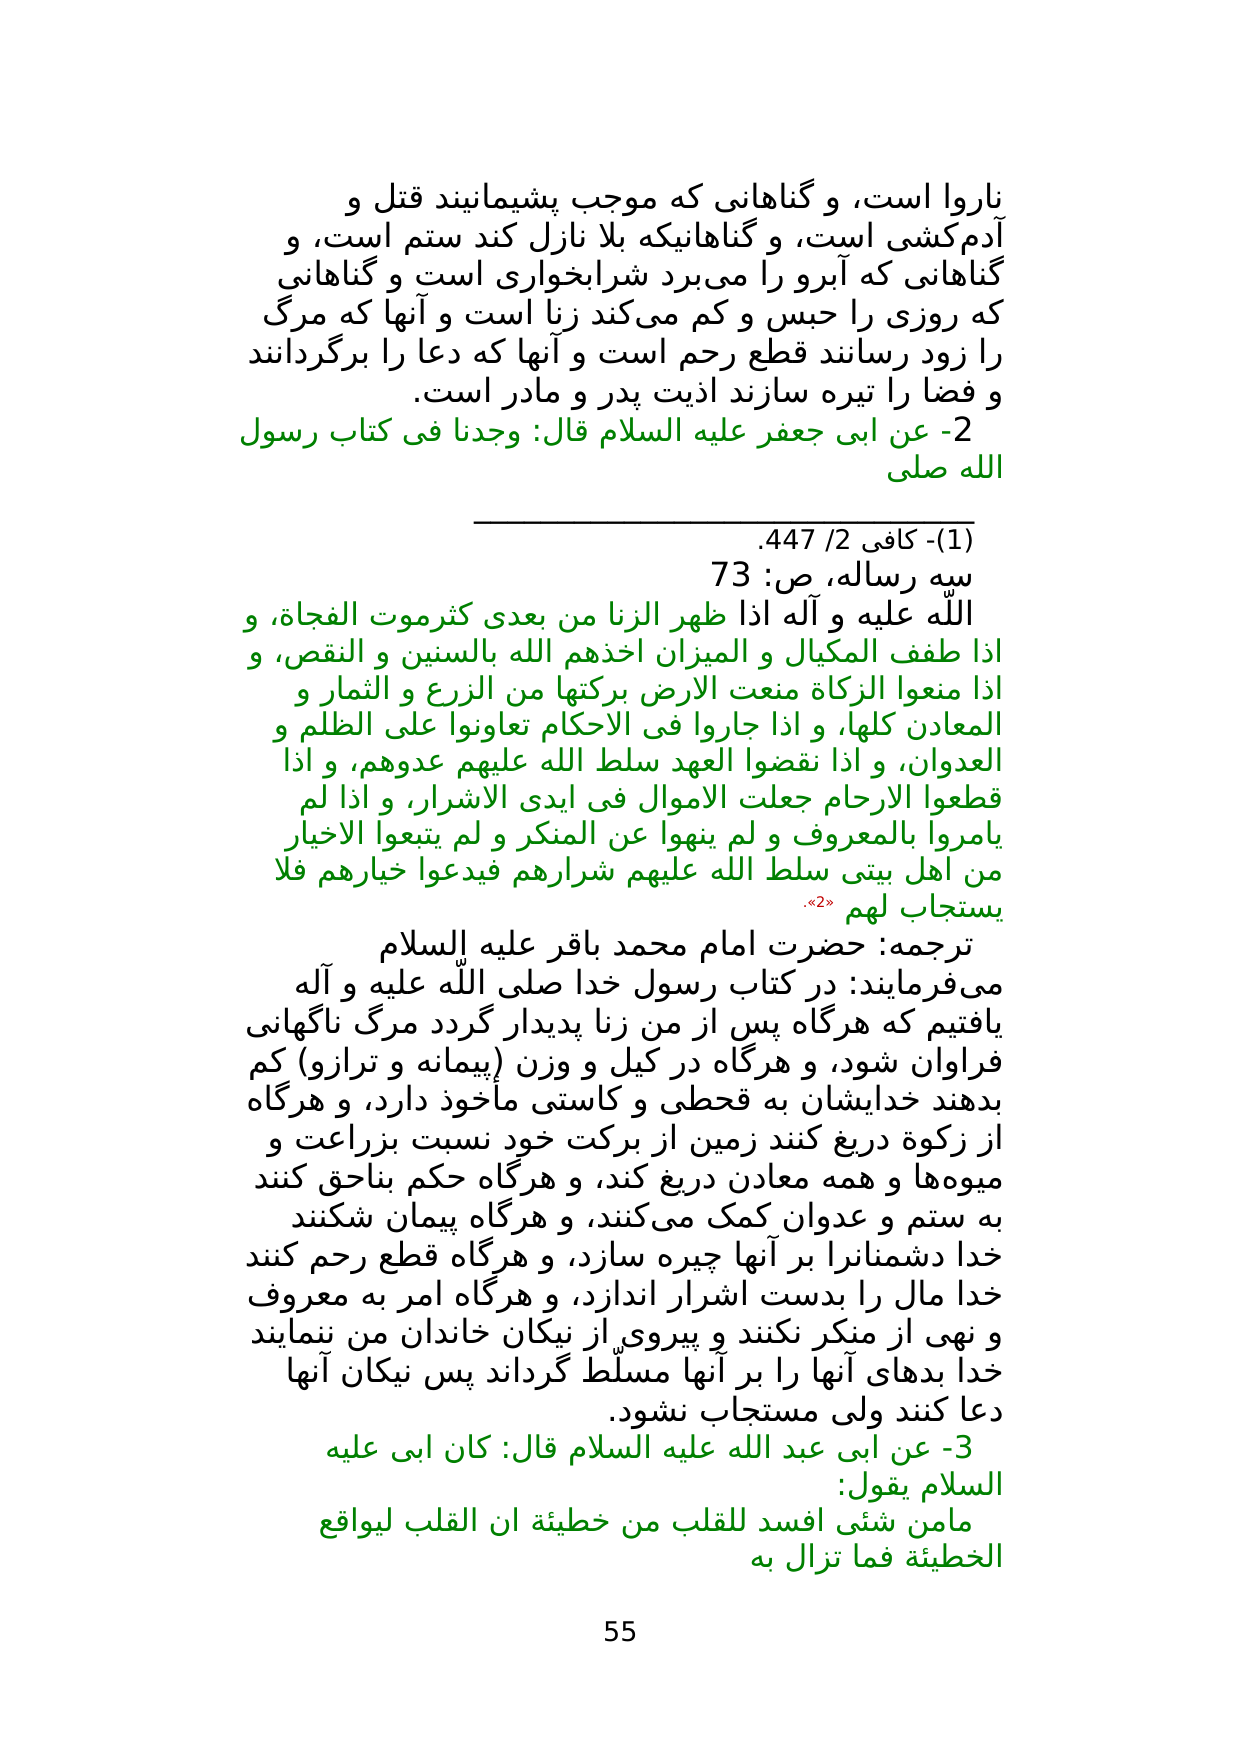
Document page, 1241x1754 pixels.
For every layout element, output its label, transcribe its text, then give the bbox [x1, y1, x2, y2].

text ______________________________ [236, 486, 1004, 524]
text ترجمه: حضرت امام محمد باقر علیه السلام می‌فرمایند: در کتاب رسول خدا صلی اللّه علیه و آله یافتیم که هرگاه پس از من زنا پدیدار گردد مرگ ناگهانی فراوان شود، و هرگاه در کیل و وزن (پیمانه و ترازو) کم بدهند خدایشان به قحطی و کاستی مأخوذ دارد، و هرگاه از زکوة دریغ کنند زمین از برکت خود نسبت بزراعت و میوه‌ها و همه معادن دریغ کند، و هرگاه حکم بناحق کنند به ستم و عدوان کمک می‌کنند، و هرگاه پیمان شکنند خدا دشمنانرا بر آنها چیره سازد، و هرگاه قطع رحم کنند خدا مال را بدست اشرار اندازد، و هرگاه امر به معروف و نهی از منکر نکنند و پیروی از نیکان خاندان من ننمایند خدا بدهای آنها را بر آنها مسلّط گرداند پس نیکان آنها دعا کنند ولی مستجاب نشود. [236, 924, 1004, 1429]
text مامن شئی افسد للقلب من خطیئة ان القلب لیواقع الخطیئة فما تزال به [236, 1502, 1004, 1575]
text (1)- کافی 2/ 447. [236, 524, 1004, 556]
text 3- عن ابی عبد الله علیه السلام قال: کان ابی علیه السلام یقول: [236, 1429, 1004, 1502]
text 2- عن ابی جعفر علیه السلام قال: وجدنا فی کتاب رسول الله صلی [236, 410, 1004, 486]
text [236, 177, 1004, 410]
text اللّه علیه و آله اذا ظهر الزنا من بعدی کثرموت الفجاة، و اذا طفف المکیال و المیزان اخذهم الله بالسنین و النقص، و اذا منعوا الزکاة منعت الارض برکتها من الزرع و الثمار و المعادن کلها، و اذا جاروا فی الاحکام تعاونوا علی الظلم و العدوان، و اذا نقضوا العهد سلط الله علیهم عدوهم، و اذا قطعوا الارحام جعلت الاموال فی ایدی الاشرار، و اذا لم یامروا بالمعروف و لم ینهوا عن المنکر و لم یتبعوا الاخیار من اهل بیتی سلط الله علیهم شرارهم فیدعوا خیارهم فلا یستجاب لهم «2». [236, 595, 1004, 924]
text سه رساله، ص: 73 [236, 556, 1004, 595]
